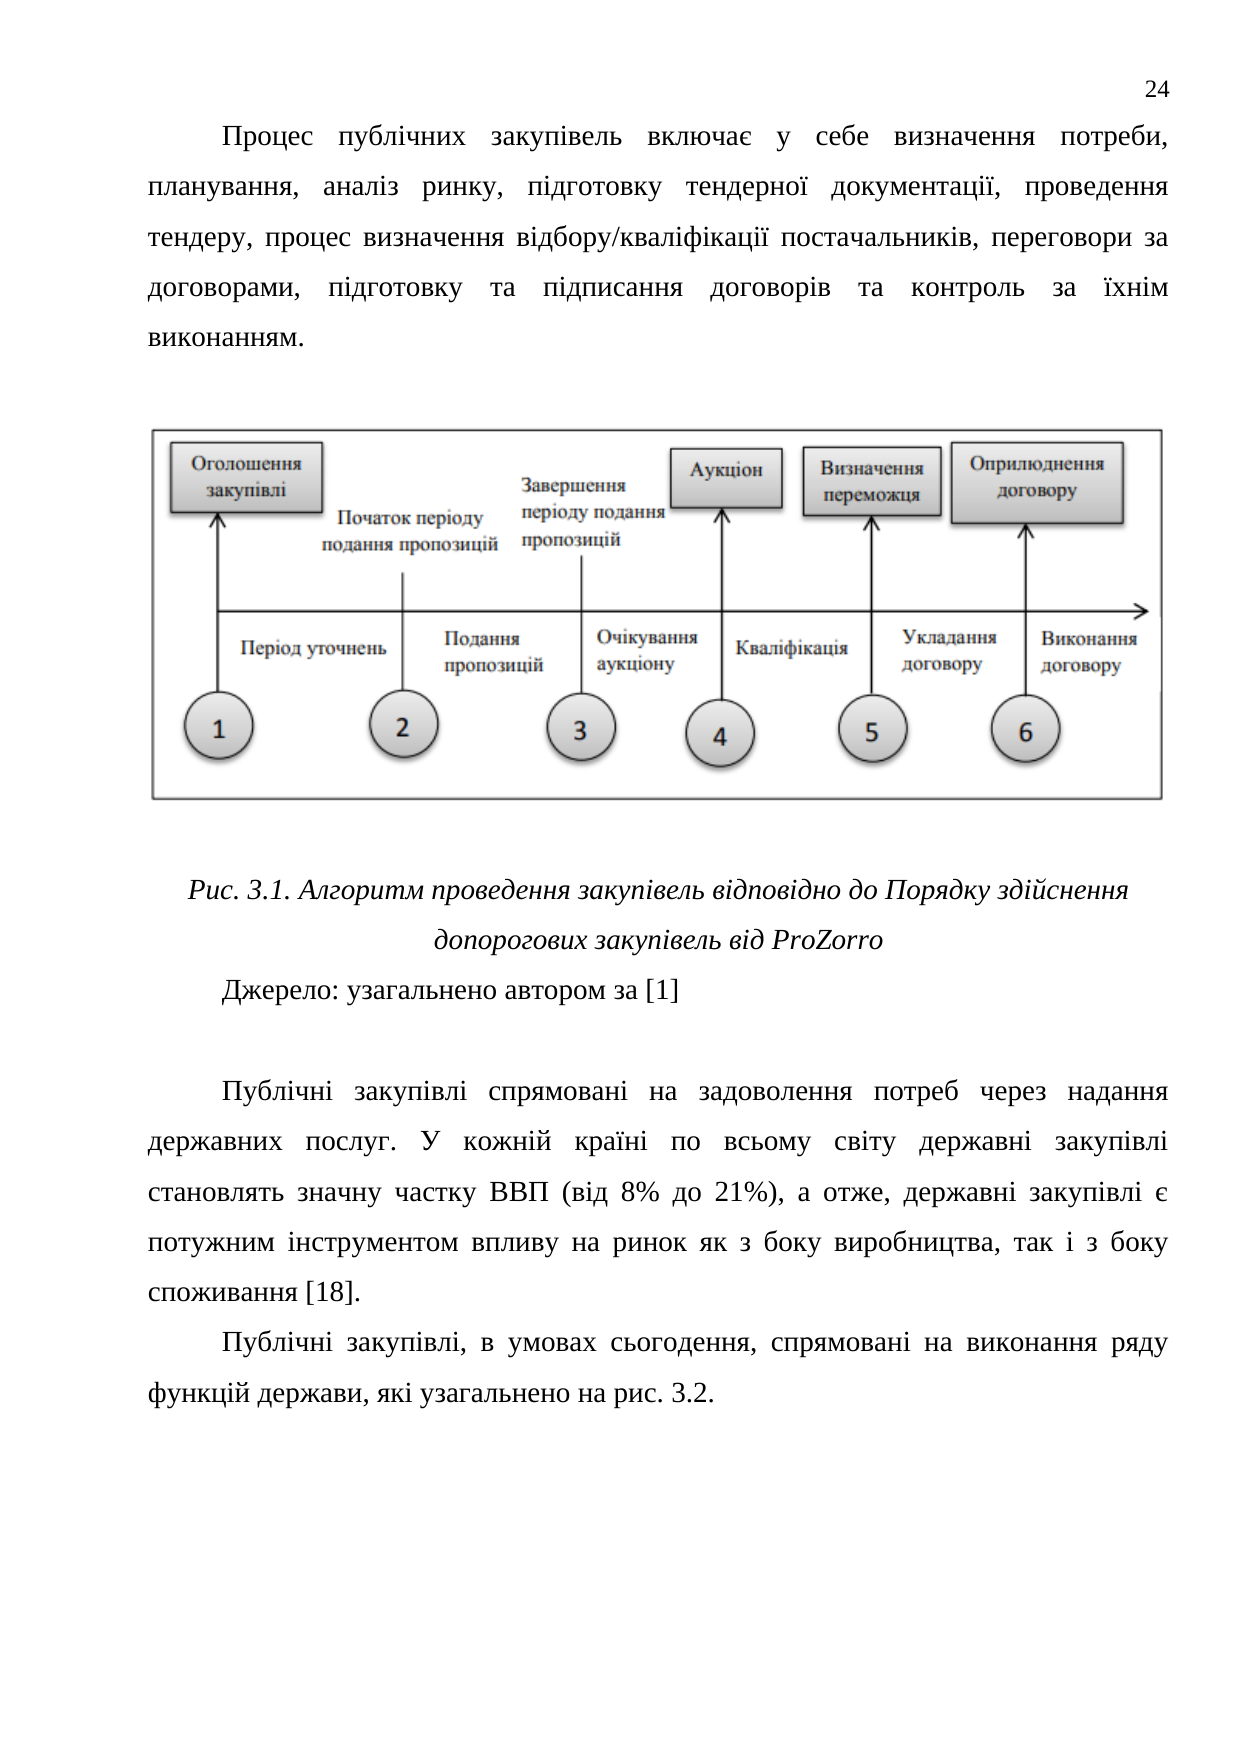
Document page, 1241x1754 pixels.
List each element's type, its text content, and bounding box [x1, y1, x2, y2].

text Рис. 3.1. Алгоритм проведення закупівель відповідно до Порядку здійснення допорогових закупівель від ProZorro [148, 872, 1169, 956]
picture [147, 420, 1168, 808]
text Публічні закупівлі, в умовах сьогодення, спрямовані на виконання ряду функцій держави, які узагальнено на рис. 3.2. [148, 1324, 1169, 1408]
text Джерело: узагальнено автором за [1] [148, 972, 1169, 1006]
text Процес публічних закупівель включає у себе визначення потреби, планування, аналіз ринку, підготовку тендерної документації, проведення тендеру, процес визначення відбору/кваліфікації постачальників, переговори за договорами, підготовку та підписання договорів та контроль за їхнім виконанням. [148, 118, 1169, 353]
text Публічні закупівлі спрямовані на задоволення потреб через надання державних послуг. У кожній країні по всьому світу державні закупівлі становлять значну частку ВВП (від 8% до 21%), а отже, державні закупівлі є потужним інструментом впливу на ринок як з боку виробництва, так і з боку споживання [18]. [148, 1073, 1169, 1308]
